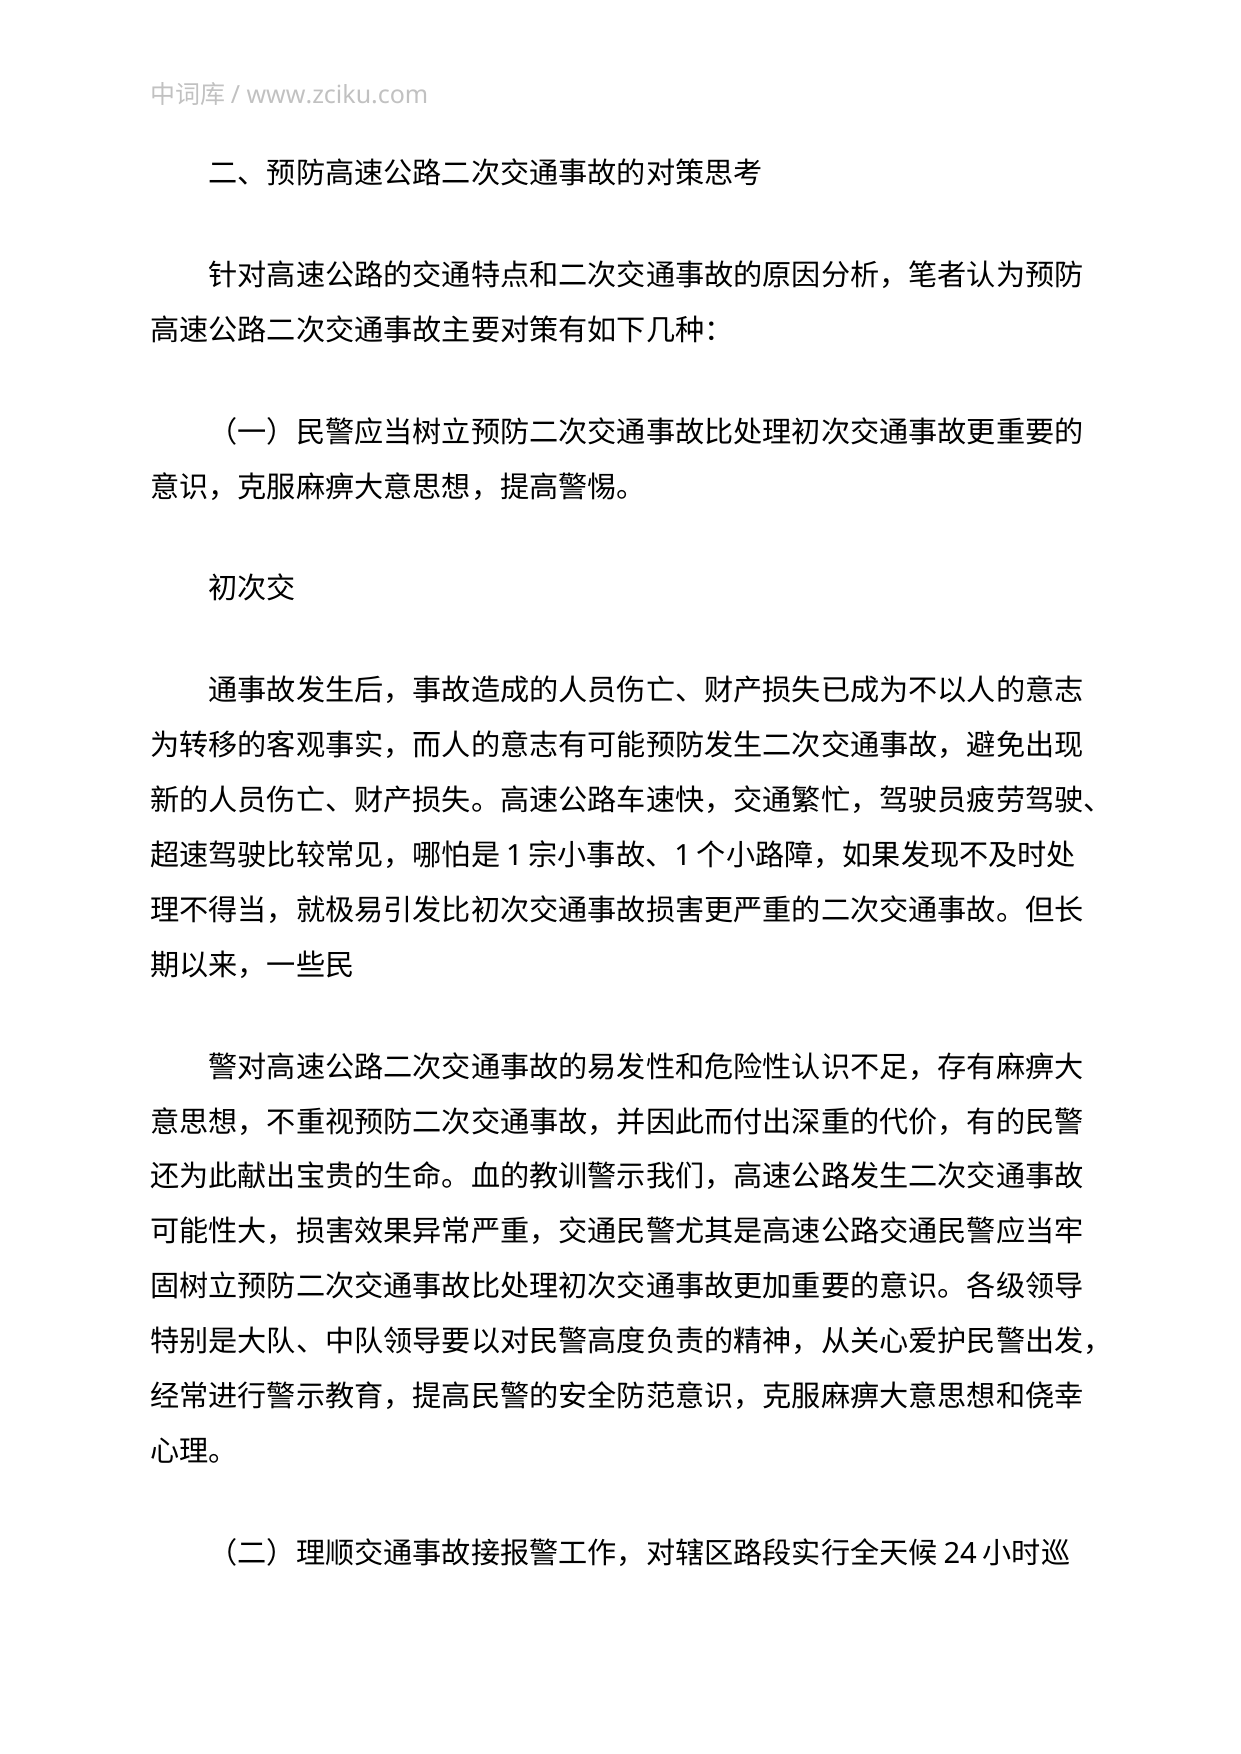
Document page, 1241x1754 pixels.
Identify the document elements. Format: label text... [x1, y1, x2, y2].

text 二、预防高速公路二次交通事故的对策思考 [150, 150, 1090, 192]
text 警对高速公路二次交通事故的易发性和危险性认识不足，存有麻痹大意思想，不重视预防二次交通事故，并因此而付出深重的代价，有的民警还为此献出宝贵的生命。血的教训警示我们，高速公路发生二次交通事故可能性大，损害效果异常严重，交通民警尤其是高速公路交通民警应当牢固树立预防二次交通事故比处理初次交通事故更加重要的意识。各级领导特别是大队、中队领导要以对民警高度负责的精神，从关心爱护民警出发，经常进行警示教育，提高民警的安全防范意识，克服麻痹大意思想和侥幸心理。 [150, 1043, 1090, 1470]
text 通事故发生后，事故造成的人员伤亡、财产损失已成为不以人的意志为转移的客观事实，而人的意志有可能预防发生二次交通事故，避免出现新的人员伤亡、财产损失。高速公路车速快，交通繁忙，驾驶员疲劳驾驶、超速驾驶比较常见，哪怕是1宗小事故、1个小路障，如果发现不及时处理不得当，就极易引发比初次交通事故损害更严重的二次交通事故。但长期以来，一些民 [150, 667, 1090, 984]
text 初次交 [150, 565, 1090, 607]
text 针对高速公路的交通特点和二次交通事故的原因分析，笔者认为预防高速公路二次交通事故主要对策有如下几种： [150, 252, 1090, 349]
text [150, 1529, 1090, 1572]
text （一）民警应当树立预防二次交通事故比处理初次交通事故更重要的意识，克服麻痹大意思想，提高警惕。 [150, 408, 1090, 506]
